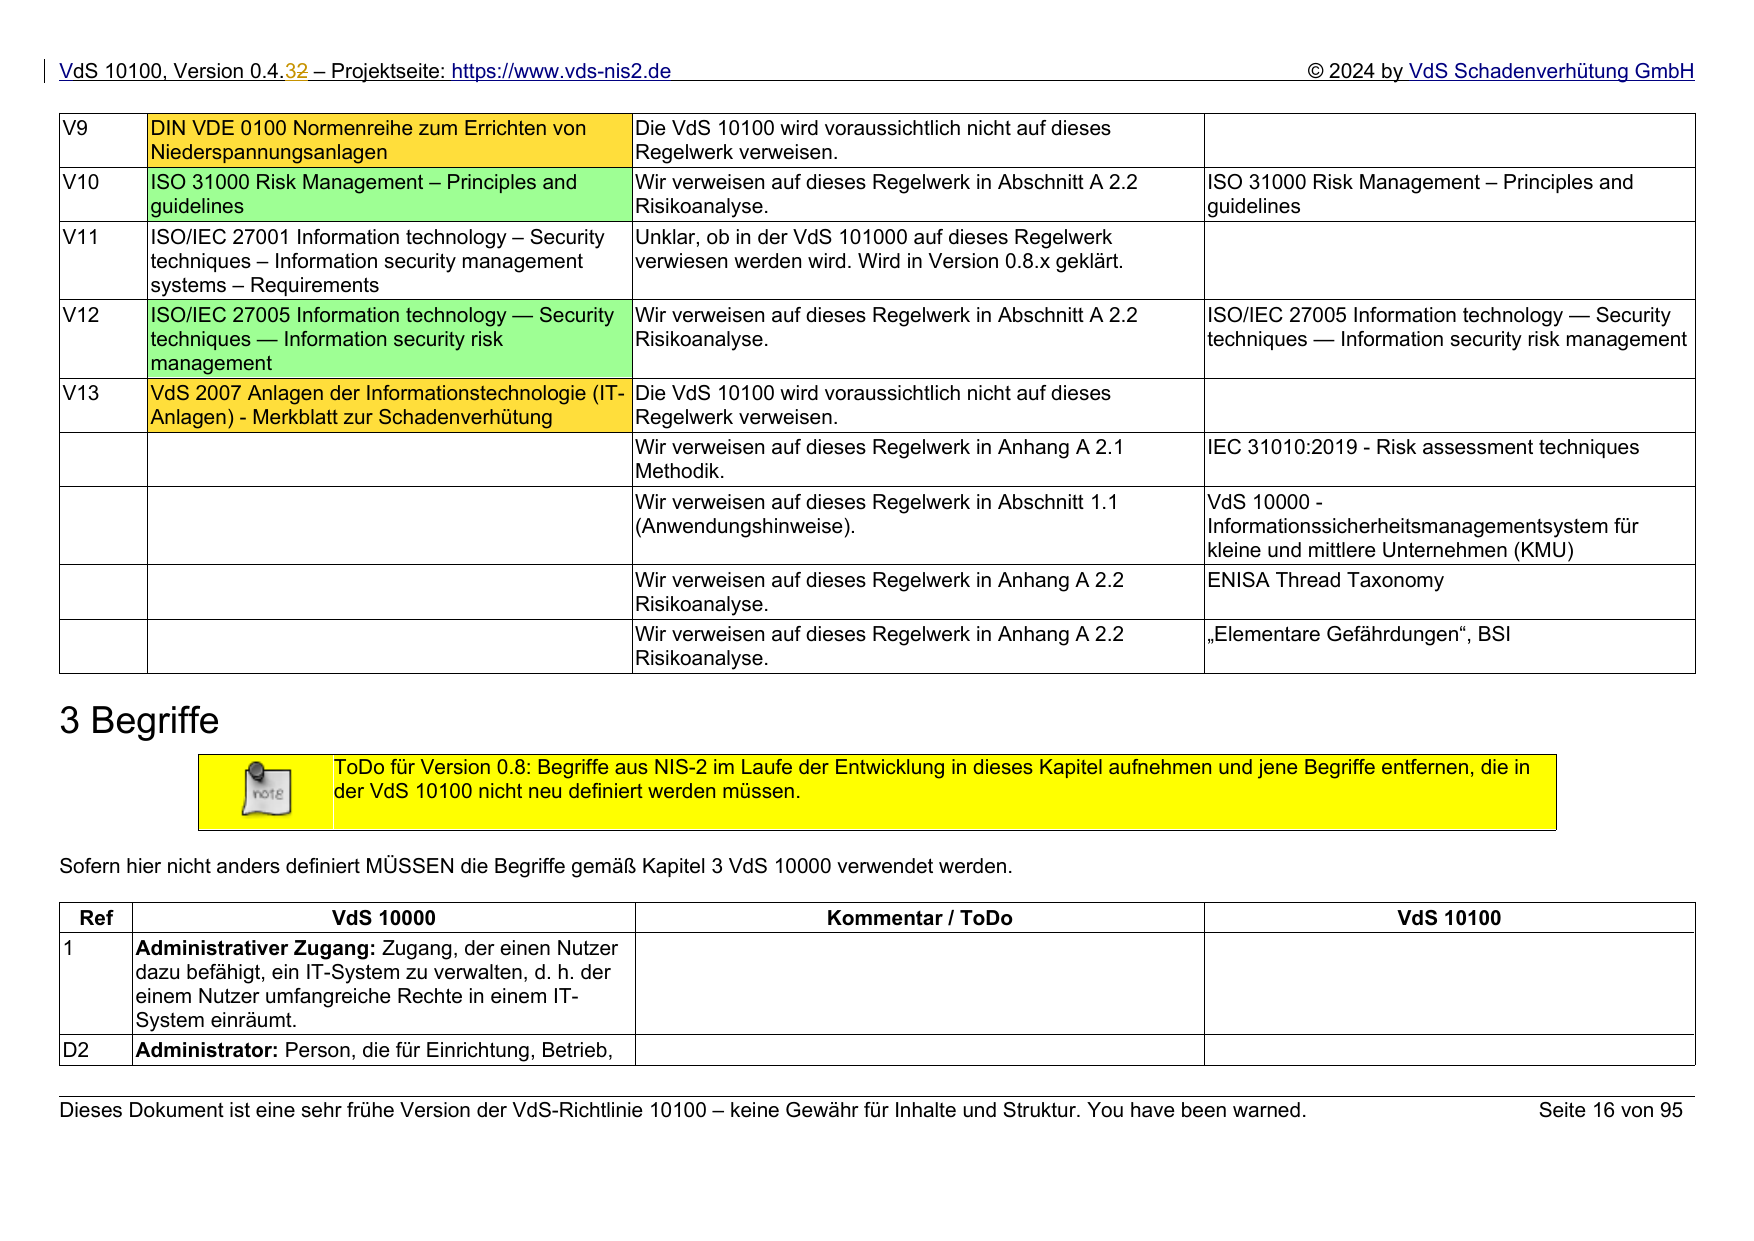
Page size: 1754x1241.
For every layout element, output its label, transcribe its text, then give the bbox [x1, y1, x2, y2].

table_cell Wir verweisen auf dieses Regelwerk in Anhang A 2.2 Risikoanalyse. [633, 565, 1204, 618]
table_cell V11 [60, 222, 147, 299]
table_cell [148, 620, 632, 673]
table_cell ISO/IEC 27005 Information technology — Security techniques — Information security risk management [148, 300, 632, 377]
table_cell VdS 2007 Anlagen der Informationstechnologie (IT-Anlagen) - Merkblatt zur Schadenverhütung [148, 379, 632, 432]
table_cell V10 [60, 168, 147, 221]
table_cell V13 [60, 379, 147, 432]
table_cell [1205, 114, 1695, 167]
table_header Ref [60, 903, 132, 932]
picture [228, 754, 304, 830]
table_cell Wir verweisen auf dieses Regelwerk in Abschnitt A 2.2 Risikoanalyse. [633, 168, 1204, 221]
text Sofern hier nicht anders definiert MÜSSEN die Begriffe gemäß Kapitel 3 VdS 10000 verwendet werden. [59, 854, 1695, 878]
table_header VdS 10100‍ [1205, 903, 1695, 932]
table_cell ISO/IEC 27001 Information technology – Security techniques – Information security management systems – Requirements [148, 222, 632, 299]
table_cell ‍ [60, 487, 147, 564]
table_cell ‍ [60, 433, 147, 486]
table_header Kommentar / ToDo [636, 903, 1204, 932]
table_header [199, 755, 228, 829]
table_cell 1 [60, 933, 132, 1034]
table_cell VdS 10000 - Informationssicherheitsmanagementsystem für kleine und mittlere Unternehmen (KMU) [1205, 487, 1695, 564]
table_cell „Elementare Gefährdungen“, BSI [1205, 620, 1695, 673]
table_cell Wir verweisen auf dieses Regelwerk in Anhang A 2.1 Methodik. [633, 433, 1204, 486]
table_cell [148, 433, 632, 486]
table_cell V12 [60, 300, 147, 377]
table_cell Wir verweisen auf dieses Regelwerk in Abschnitt 1.1 (Anwendungshinweise). [633, 487, 1204, 564]
table_cell Wir verweisen auf dieses Regelwerk in Abschnitt A 2.2 Risikoanalyse. [633, 300, 1204, 377]
table_cell Wir verweisen auf dieses Regelwerk in Anhang A 2.2 Risikoanalyse. [633, 620, 1204, 673]
table_cell ‍ [636, 933, 1204, 1034]
table_cell Die VdS 10100 wird voraussichtlich nicht auf dieses Regelwerk verweisen. [633, 379, 1204, 432]
subtitle 3 Begriffe [59, 698, 1695, 741]
table_cell [1205, 379, 1695, 432]
table_cell ENISA Thread Taxonomy [1205, 565, 1695, 618]
table_cell D2 [60, 1035, 132, 1065]
table_cell [148, 487, 632, 564]
table_cell ‍ [60, 565, 147, 618]
table_cell Administrativer Zugang: Zugang, der einen Nutzer dazu befähigt, ein IT-System zu verwalten, d. h. der einem Nutzer umfangreiche Rechte in einem IT-System einräumt. [133, 933, 635, 1034]
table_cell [133, 1035, 635, 1065]
table_cell Unklar, ob in der VdS 101000 auf dieses Regelwerk verwiesen werden wird. Wird in Version 0.8.x geklärt. [633, 222, 1204, 299]
table_header VdS 10000 [133, 903, 635, 932]
table_cell ISO 31000 Risk Management – Principles and guidelines [1205, 168, 1695, 221]
table_cell ‍ [1205, 1034, 1695, 1065]
table_cell DIN VDE 0100 Normenreihe zum Errichten von Niederspannungsanlagen [148, 114, 632, 167]
table_cell ‍ [60, 620, 147, 673]
table_cell IEC 31010:2019 - Risk assessment techniques [1205, 433, 1695, 486]
table_cell Die VdS 10100 wird voraussichtlich nicht auf dieses Regelwerk verweisen. [633, 114, 1204, 167]
table_cell [148, 565, 632, 618]
table_header ToDo für Version 0.8: Begriffe aus NIS-2 im Laufe der Entwicklung in dieses Kapitel aufnehmen und jene Begriffe entfernen, die in der VdS 10100 nicht neu definiert werden müssen. [334, 755, 1556, 829]
table_cell ISO/IEC 27005 Information technology — Security techniques — Information security risk management [1205, 300, 1695, 377]
table_cell ‍ [636, 1035, 1204, 1065]
table_cell [1205, 222, 1695, 299]
table_cell V9 [60, 114, 147, 167]
table_header [304, 755, 333, 829]
table_cell ‍ [1205, 932, 1695, 1034]
table_cell ISO 31000 Risk Management – Principles and guidelines [148, 168, 632, 221]
